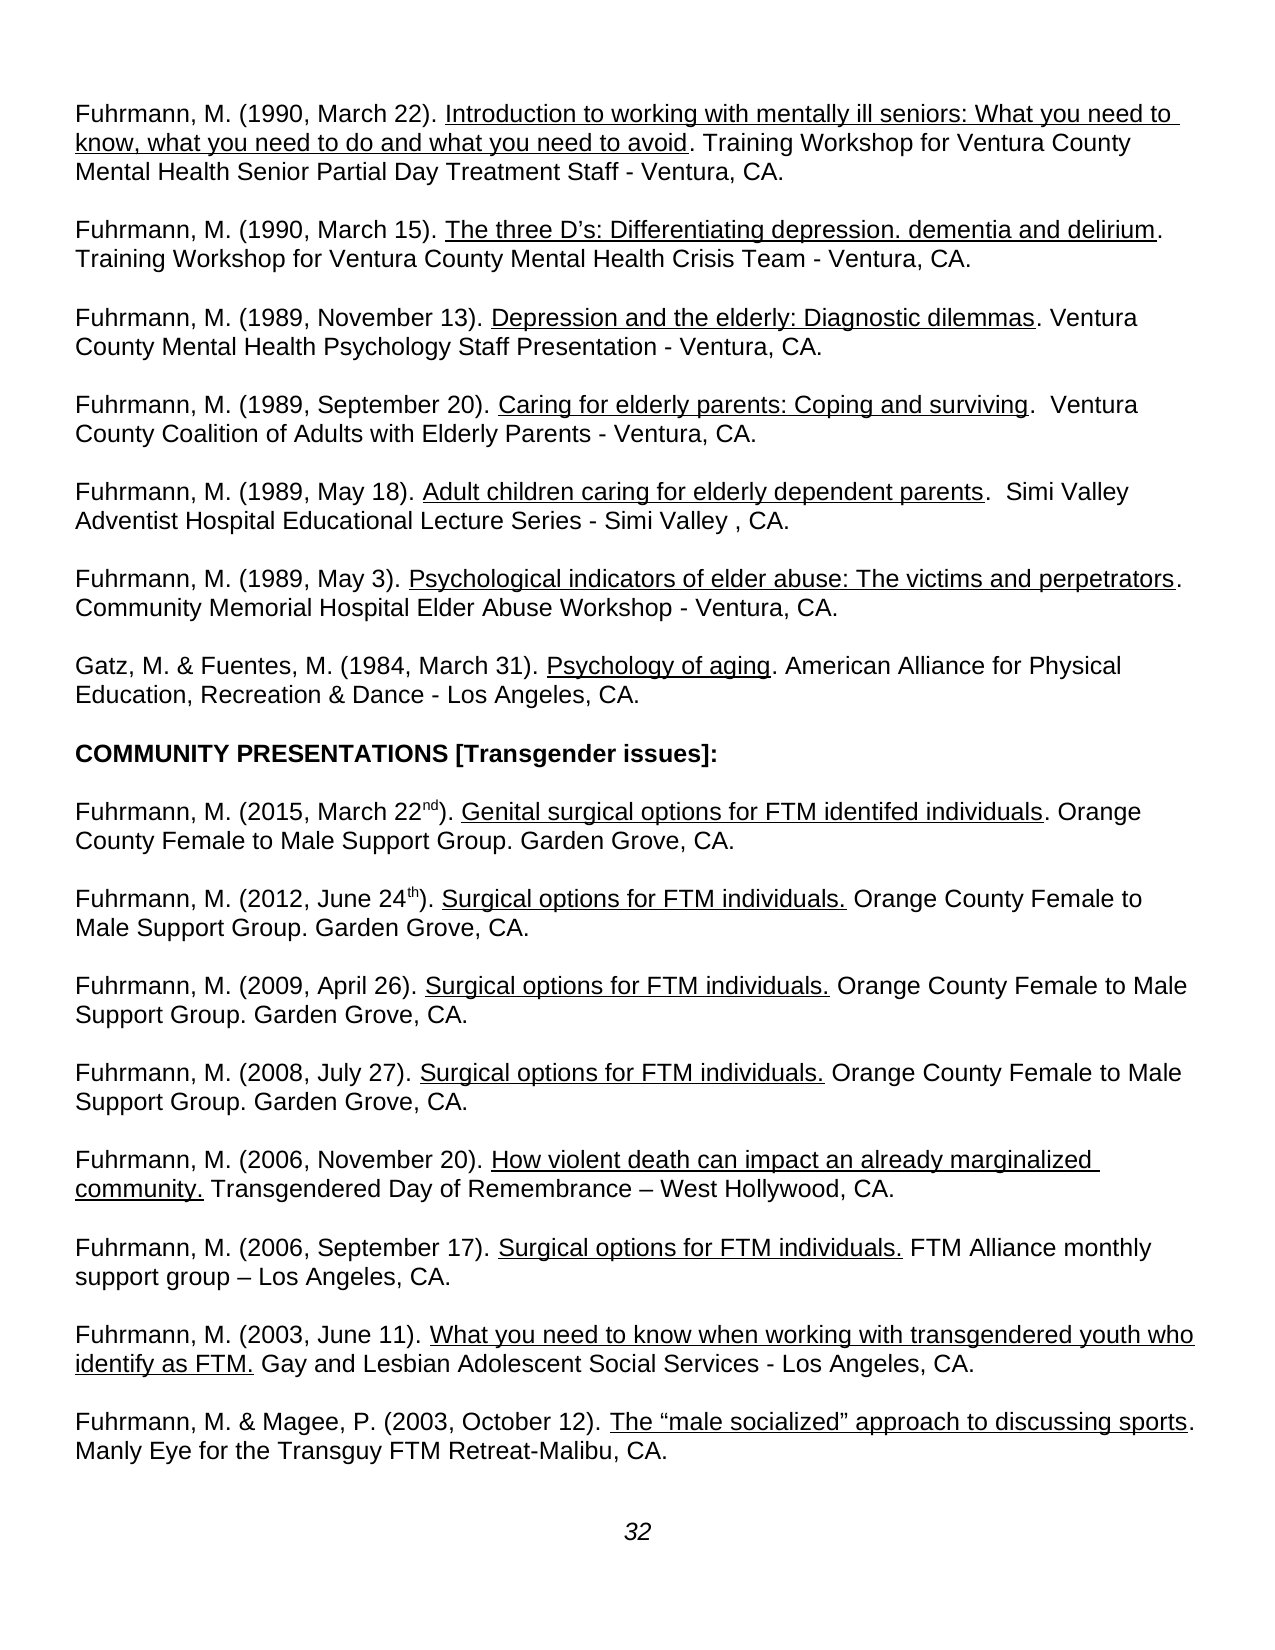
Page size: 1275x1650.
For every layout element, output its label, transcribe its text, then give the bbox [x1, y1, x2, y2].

text Gatz, M. & Fuentes, M. (1984, March 31). Psychology of aging. American Alliance for Physical Education, Recreation & Dance - Los Angeles, CA. [75, 651, 1200, 709]
text Manly Eye for the Transguy FTM Retreat-Malibu, CA. [75, 1436, 1200, 1465]
text Fuhrmann, M. (1990, March 22). Introduction to working with mentally ill seniors: What you need to know, what you need to do and what you need to avoid. Training Workshop for Ventura County Mental Health Senior Partial Day Treatment Staff - Ventura, CA. [75, 99, 1200, 186]
text Fuhrmann, M. (2006, September 17). Surgical options for FTM individuals. FTM Alliance monthly support group – Los Angeles, CA. [75, 1232, 1200, 1291]
text Fuhrmann, M. (1989, November 13). Depression and the elderly: Diagnostic dilemmas. Ventura County Mental Health Psychology Staff Presentation - Ventura, CA. [75, 302, 1200, 361]
text Fuhrmann, M. (1989, May 3). Psychological indicators of elder abuse: The victims and perpetrators. Community Memorial Hospital Elder Abuse Workshop - Ventura, CA. [75, 564, 1200, 622]
text Fuhrmann, M. (2008, July 27). Surgical options for FTM individuals. Orange County Female to Male Support Group. Garden Grove, CA. [75, 1058, 1200, 1116]
text Fuhrmann, M. (1989, September 20). Caring for elderly parents: Coping and surviving. Ventura County Coalition of Adults with Elderly Parents - Ventura, CA. [75, 390, 1200, 448]
text Fuhrmann, M. (2012, June 24th). Surgical options for FTM individuals. Orange County Female to Male Support Group. Garden Grove, CA. [75, 884, 1200, 942]
text COMMUNITY PRESENTATIONS [Transgender issues]: [75, 738, 1200, 767]
text Fuhrmann, M. (1990, March 15). The three D’s: Differentiating depression. dementia and delirium. Training Workshop for Ventura County Mental Health Crisis Team - Ventura, CA. [75, 215, 1200, 273]
text Fuhrmann, M. (2009, April 26). Surgical options for FTM individuals. Orange County Female to Male Support Group. Garden Grove, CA. [75, 971, 1200, 1029]
text Fuhrmann, M. (1989, May 18). Adult children caring for elderly dependent parents. Simi Valley Adventist Hospital Educational Lecture Series - Simi Valley , CA. [75, 477, 1200, 535]
text Fuhrmann, M. (2006, November 20). How violent death can impact an already marginalized community. Transgendered Day of Remembrance – West Hollywood, CA. [75, 1145, 1200, 1203]
text Fuhrmann, M. (2015, March 22nd). Genital surgical options for FTM identifed individuals. Orange County Female to Male Support Group. Garden Grove, CA. [75, 797, 1200, 855]
text Fuhrmann, M. (2003, June 11). What you need to know when working with transgendered youth who identify as FTM. Gay and Lesbian Adolescent Social Services - Los Angeles, CA. [75, 1320, 1200, 1378]
text Fuhrmann, M. & Magee, P. (2003, October 12). The “male socialized” approach to discussing sports. [75, 1407, 1200, 1436]
